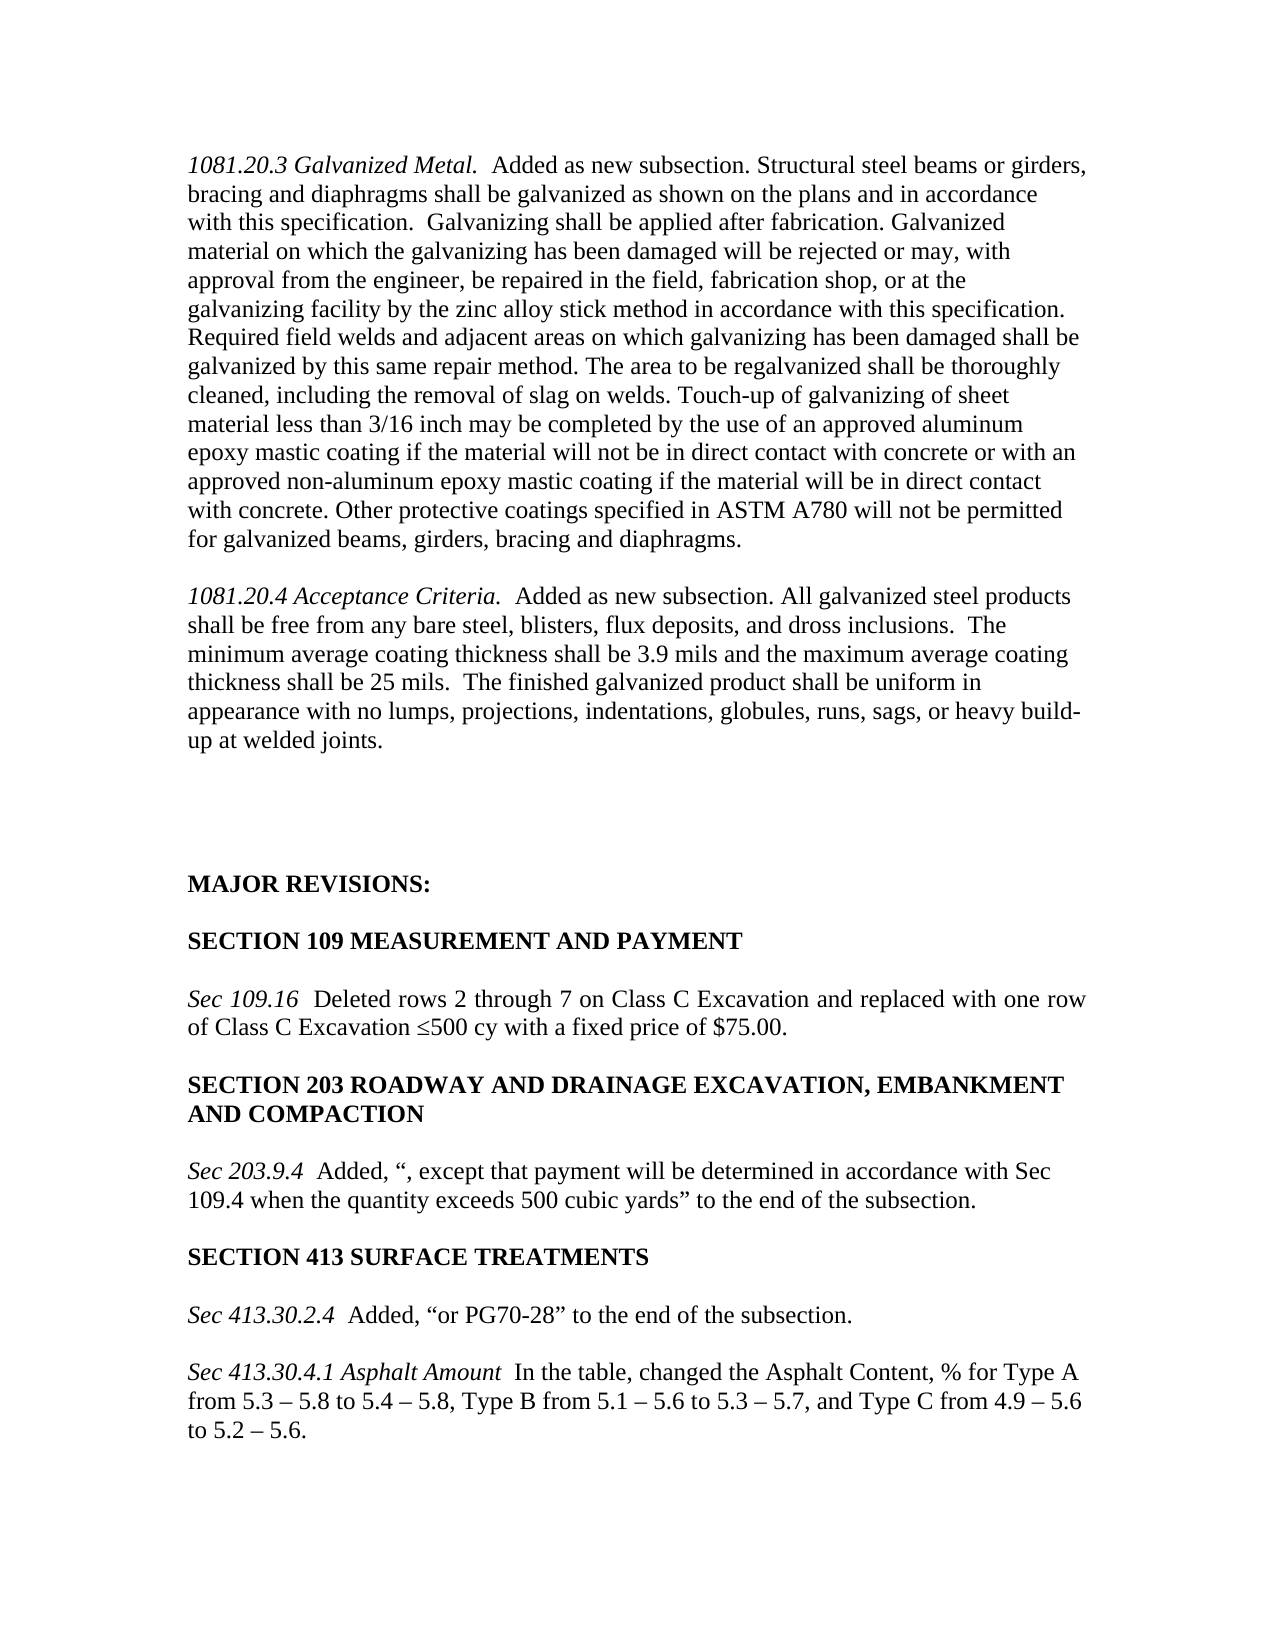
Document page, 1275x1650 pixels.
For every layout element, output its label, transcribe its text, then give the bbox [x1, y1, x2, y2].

text 1081.20.4 Acceptance Criteria. Added as new subsection. All galvanized steel products shall be free from any bare steel, blisters, flux deposits, and dross inclusions. The minimum average coating thickness shall be 3.9 mils and the maximum average coating thickness shall be 25 mils. The finished galvanized product shall be uniform in appearance with no lumps, projections, indentations, globules, runs, sags, or heavy build-up at welded joints. [187, 581, 1087, 754]
text Sec 413.30.2.4 Added, “or PG70-28” to the end of the subsection. [187, 1300, 1087, 1329]
text SECTION 203 ROADWAY AND DRAINAGE EXCAVATION, EMBANKMENT AND COMPACTION [187, 1070, 1087, 1127]
text SECTION 109 MEASUREMENT AND PAYMENT [187, 926, 1087, 955]
text Sec 109.16 Deleted rows 2 through 7 on Class C Excavation and replaced with one row of Class C Excavation ≤500 cy with a fixed price of $75.00. [187, 984, 1087, 1041]
text MAJOR REVISIONS: [187, 869, 1087, 897]
text SECTION 413 SURFACE TREATMENTS [187, 1242, 1087, 1271]
text Sec 413.30.4.1 Asphalt Amount In the table, changed the Asphalt Content, % for Type A from 5.3 – 5.8 to 5.4 – 5.8, Type B from 5.1 – 5.6 to 5.3 – 5.7, and Type C from 4.9 – 5.6 to 5.2 – 5.6. [187, 1357, 1087, 1444]
text 1081.20.3 Galvanized Metal. Added as new subsection. Structural steel beams or girders, bracing and diaphragms shall be galvanized as shown on the plans and in accordance with this specification. Galvanizing shall be applied after fabrication. Galvanized material on which the galvanizing has been damaged will be rejected or may, with approval from the engineer, be repaired in the field, fabrication shop, or at the galvanizing facility by the zinc alloy stick method in accordance with this specification. Required field welds and adjacent areas on which galvanizing has been damaged shall be galvanized by this same repair method. The area to be regalvanized shall be thoroughly cleaned, including the removal of slag on welds. Touch-up of galvanizing of sheet material less than 3/16 inch may be completed by the use of an approved aluminum epoxy mastic coating if the material will not be in direct contact with concrete or with an approved non-aluminum epoxy mastic coating if the material will be in direct contact with concrete. Other protective coatings specified in ASTM A780 will not be permitted for galvanized beams, girders, bracing and diaphragms. [187, 150, 1087, 552]
text Sec 203.9.4 Added, “, except that payment will be determined in accordance with Sec 109.4 when the quantity exceeds 500 cubic yards” to the end of the subsection. [187, 1156, 1087, 1214]
